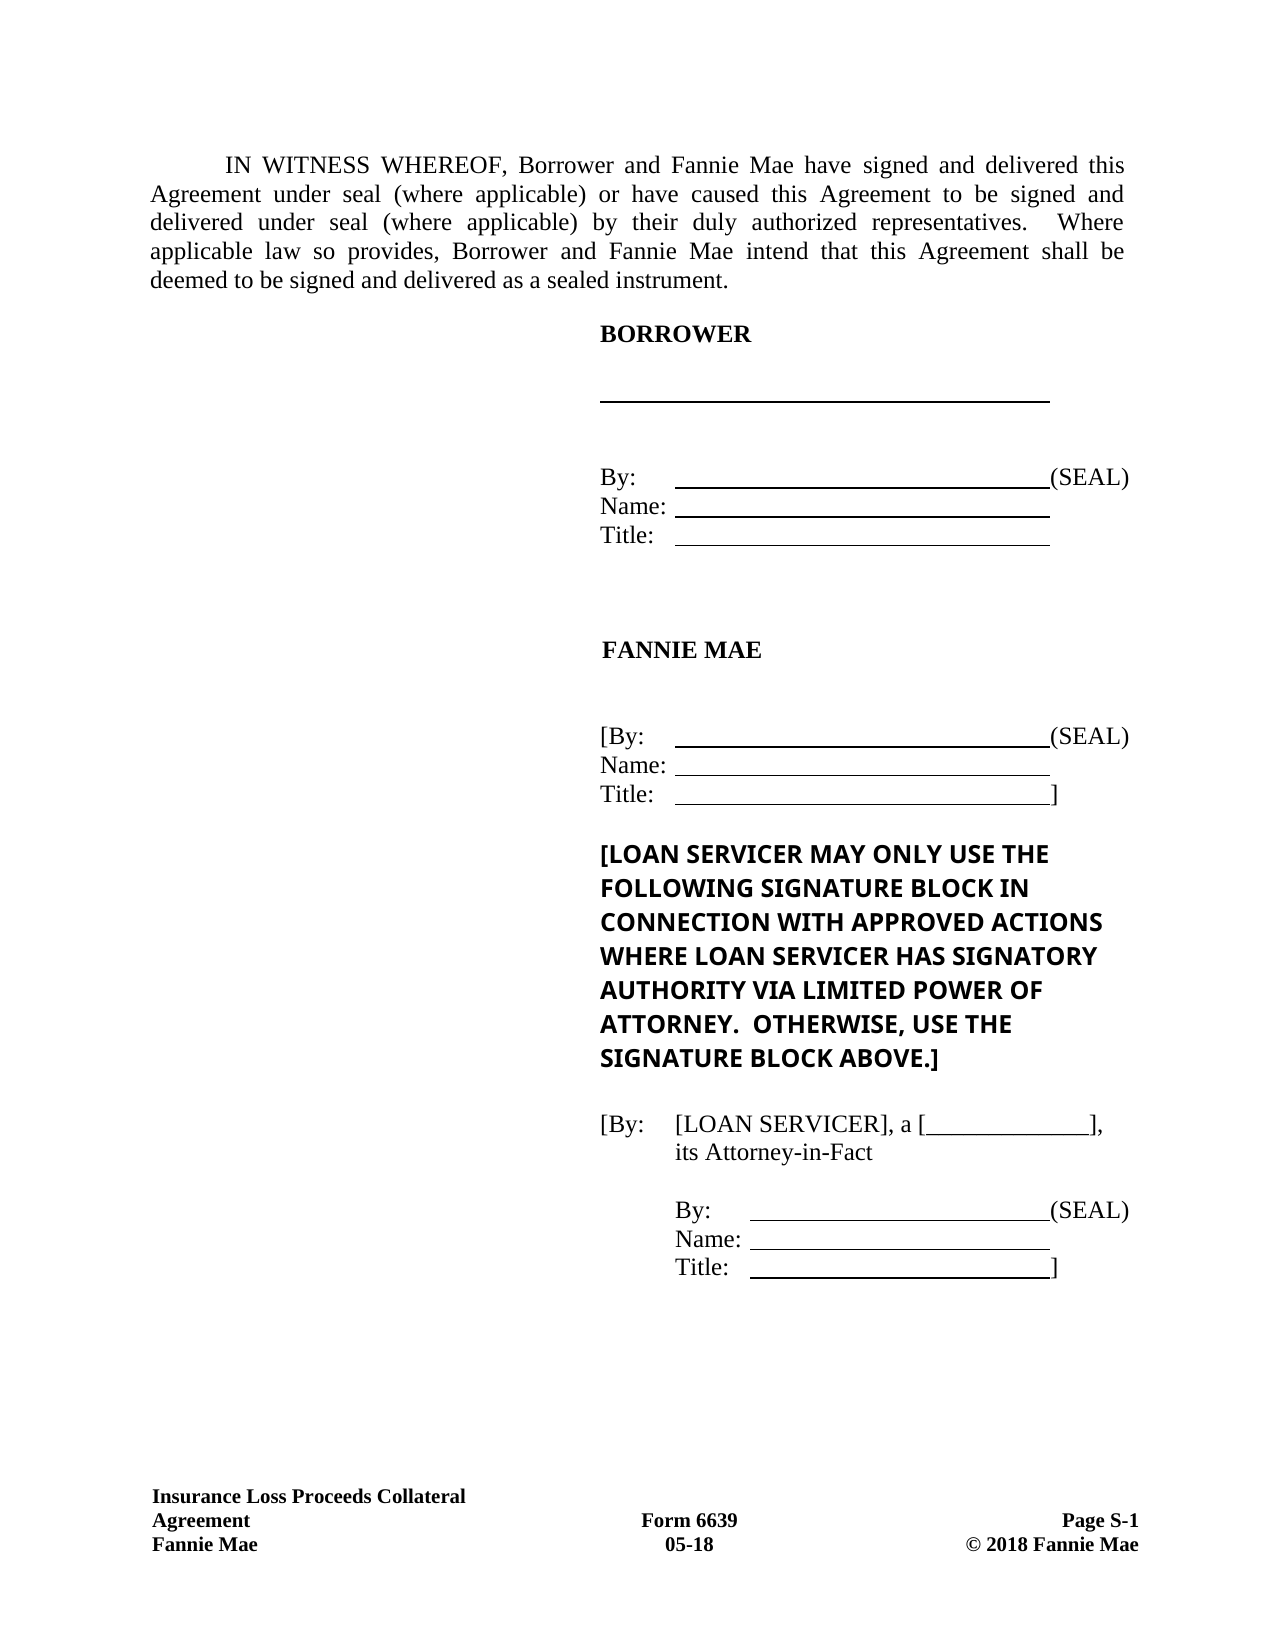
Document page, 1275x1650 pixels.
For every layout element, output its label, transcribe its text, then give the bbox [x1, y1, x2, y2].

text FANNIE MAE [602, 635, 1125, 664]
text BORROWER [600, 319, 1125, 347]
text Title: ] [600, 779, 1125, 807]
text IN WITNESS WHEREOF, Borrower and Fannie Mae have signed and delivered this Agreement under seal (where applicable) or have caused this Agreement to be signed and delivered under seal (where applicable) by their duly authorized representatives. Where applicable law so provides, Borrower and Fannie Mae intend that this Agreement shall be deemed to be signed and delivered as a sealed instrument. [150, 150, 1125, 294]
text Name: [600, 491, 1125, 520]
text Name: [600, 750, 1125, 779]
text [By: [LOAN SERVICER], a [_____________], its Attorney-in-Fact [600, 1109, 1125, 1166]
text Title: ] [600, 1252, 1125, 1281]
text [By: (seal) [600, 721, 1137, 750]
text Title: [600, 520, 1125, 549]
text Name: [675, 1224, 1125, 1252]
text [LOAN SERVICER MAY ONLY USE THE FOLLOWING SIGNATURE BLOCK in connection with approved actions where LOAN SERVICER HAS SIGNATORY AUTHORITY VIA LIMITED POWER OF ATTORNEY. Otherwise, use the signature block above.] [600, 836, 1125, 1075]
text By: (seal) [675, 1195, 1134, 1224]
text By: (seal) [600, 462, 1137, 491]
